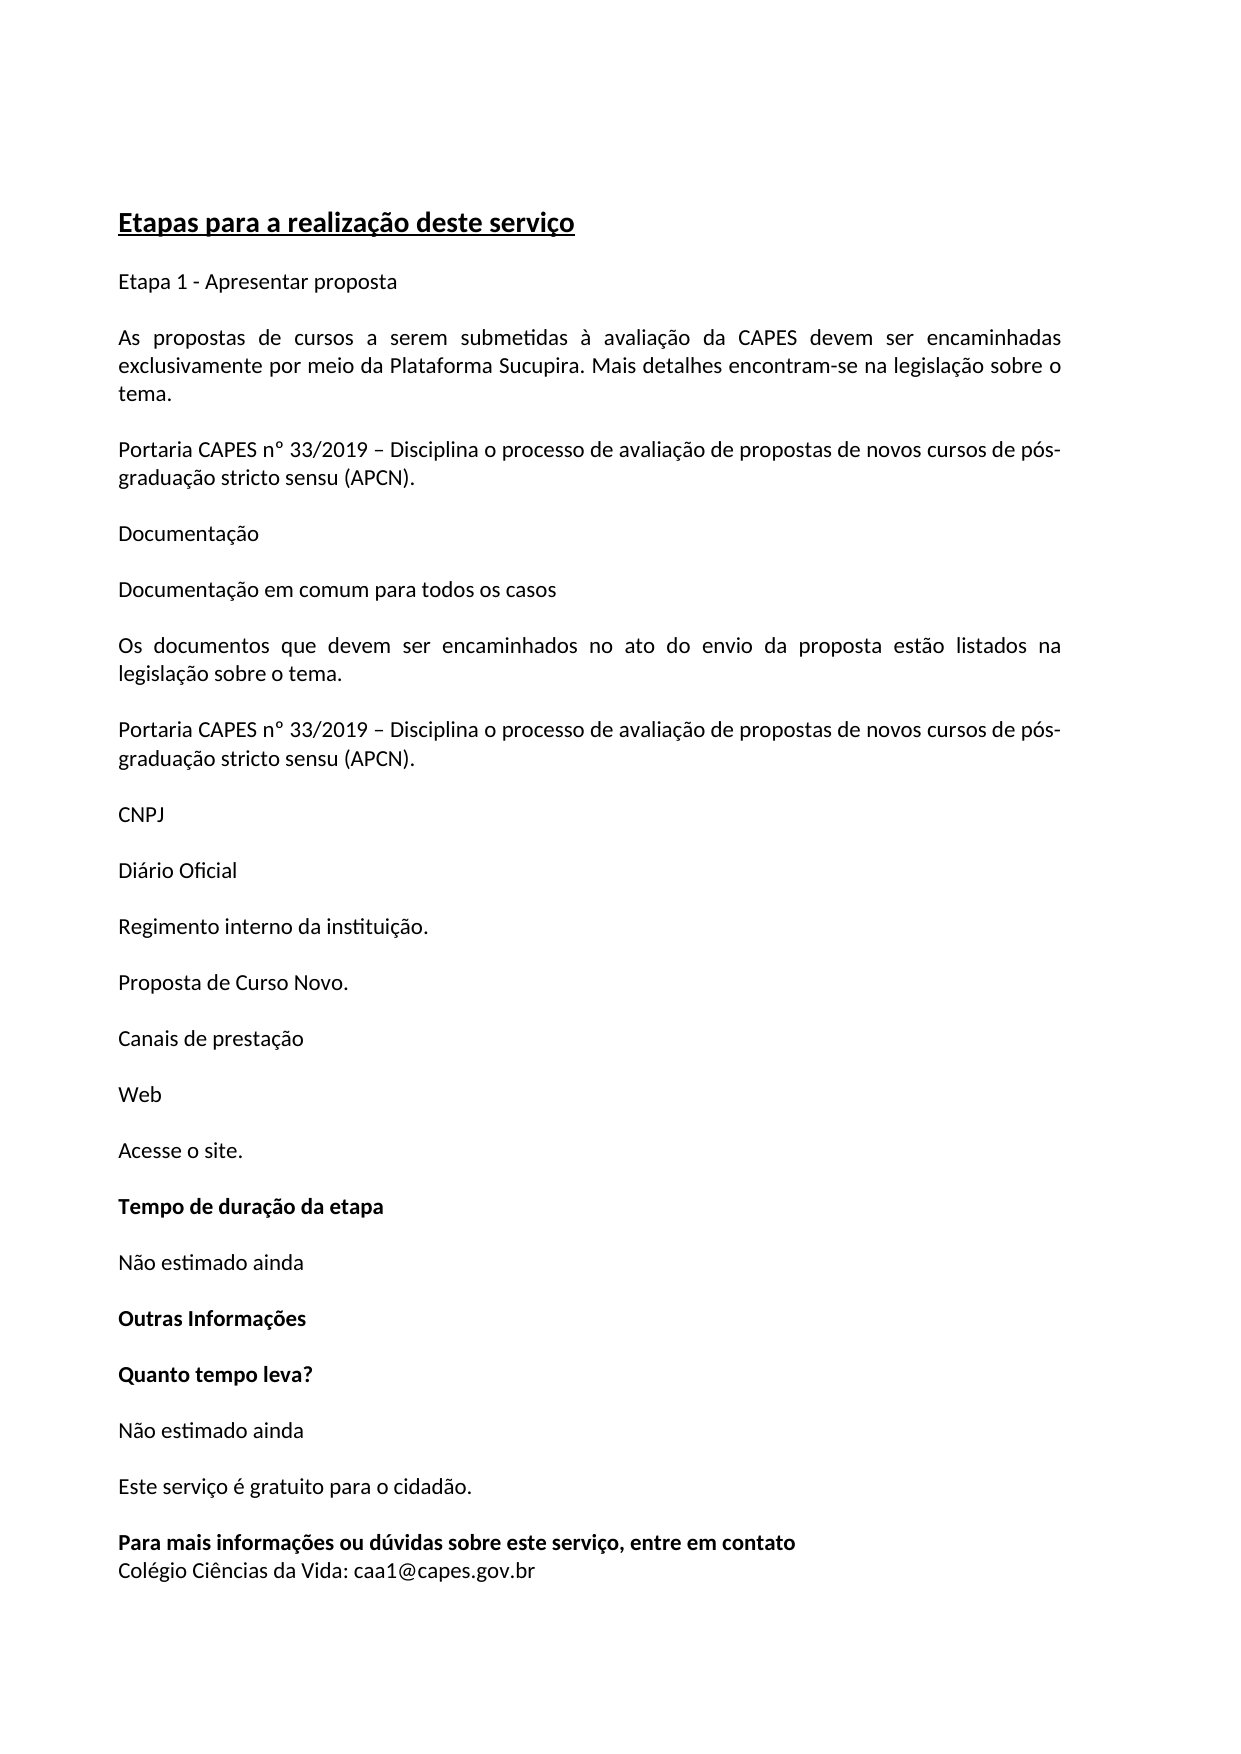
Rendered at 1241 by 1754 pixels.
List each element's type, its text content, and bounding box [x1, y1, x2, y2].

text Web [118, 1080, 1063, 1108]
text Proposta de Curso Novo. [118, 968, 1063, 996]
text Não estimado ainda [118, 1416, 1063, 1444]
text Para mais informações ou dúvidas sobre este serviço, entre em contato [118, 1528, 1063, 1556]
text Não estimado ainda [118, 1248, 1063, 1276]
text Colégio Ciências da Vida: caa1@capes.gov.br [118, 1556, 1063, 1584]
text Este serviço é gratuito para o cidadão. [118, 1472, 1063, 1500]
text Regimento interno da instituição. [118, 912, 1063, 940]
text Etapa 1 - Apresentar proposta [118, 267, 1063, 295]
text CNPJ [118, 800, 1063, 828]
text Os documentos que devem ser encaminhados no ato do envio da proposta estão listados na legislação sobre o tema. [118, 632, 1063, 688]
text Documentação em comum para todos os casos [118, 576, 1063, 603]
text Etapas para a realização deste serviço [118, 204, 1063, 239]
text Portaria CAPES nº 33/2019 – Disciplina o processo de avaliação de propostas de novos cursos de pós-graduação stricto sensu (APCN). [118, 435, 1063, 491]
text Quanto tempo leva? [118, 1360, 1063, 1388]
text Canais de prestação [118, 1024, 1063, 1052]
text As propostas de cursos a serem submetidas à avaliação da CAPES devem ser encaminhadas exclusivamente por meio da Plataforma Sucupira. Mais detalhes encontram-se na legislação sobre o tema. [118, 323, 1063, 407]
text Tempo de duração da etapa [118, 1192, 1063, 1220]
text Diário Oficial [118, 856, 1063, 884]
text Documentação [118, 519, 1063, 547]
text Acesse o site. [118, 1136, 1063, 1164]
text Portaria CAPES nº 33/2019 – Disciplina o processo de avaliação de propostas de novos cursos de pós-graduação stricto sensu (APCN). [118, 716, 1063, 772]
text Outras Informações [118, 1304, 1063, 1332]
